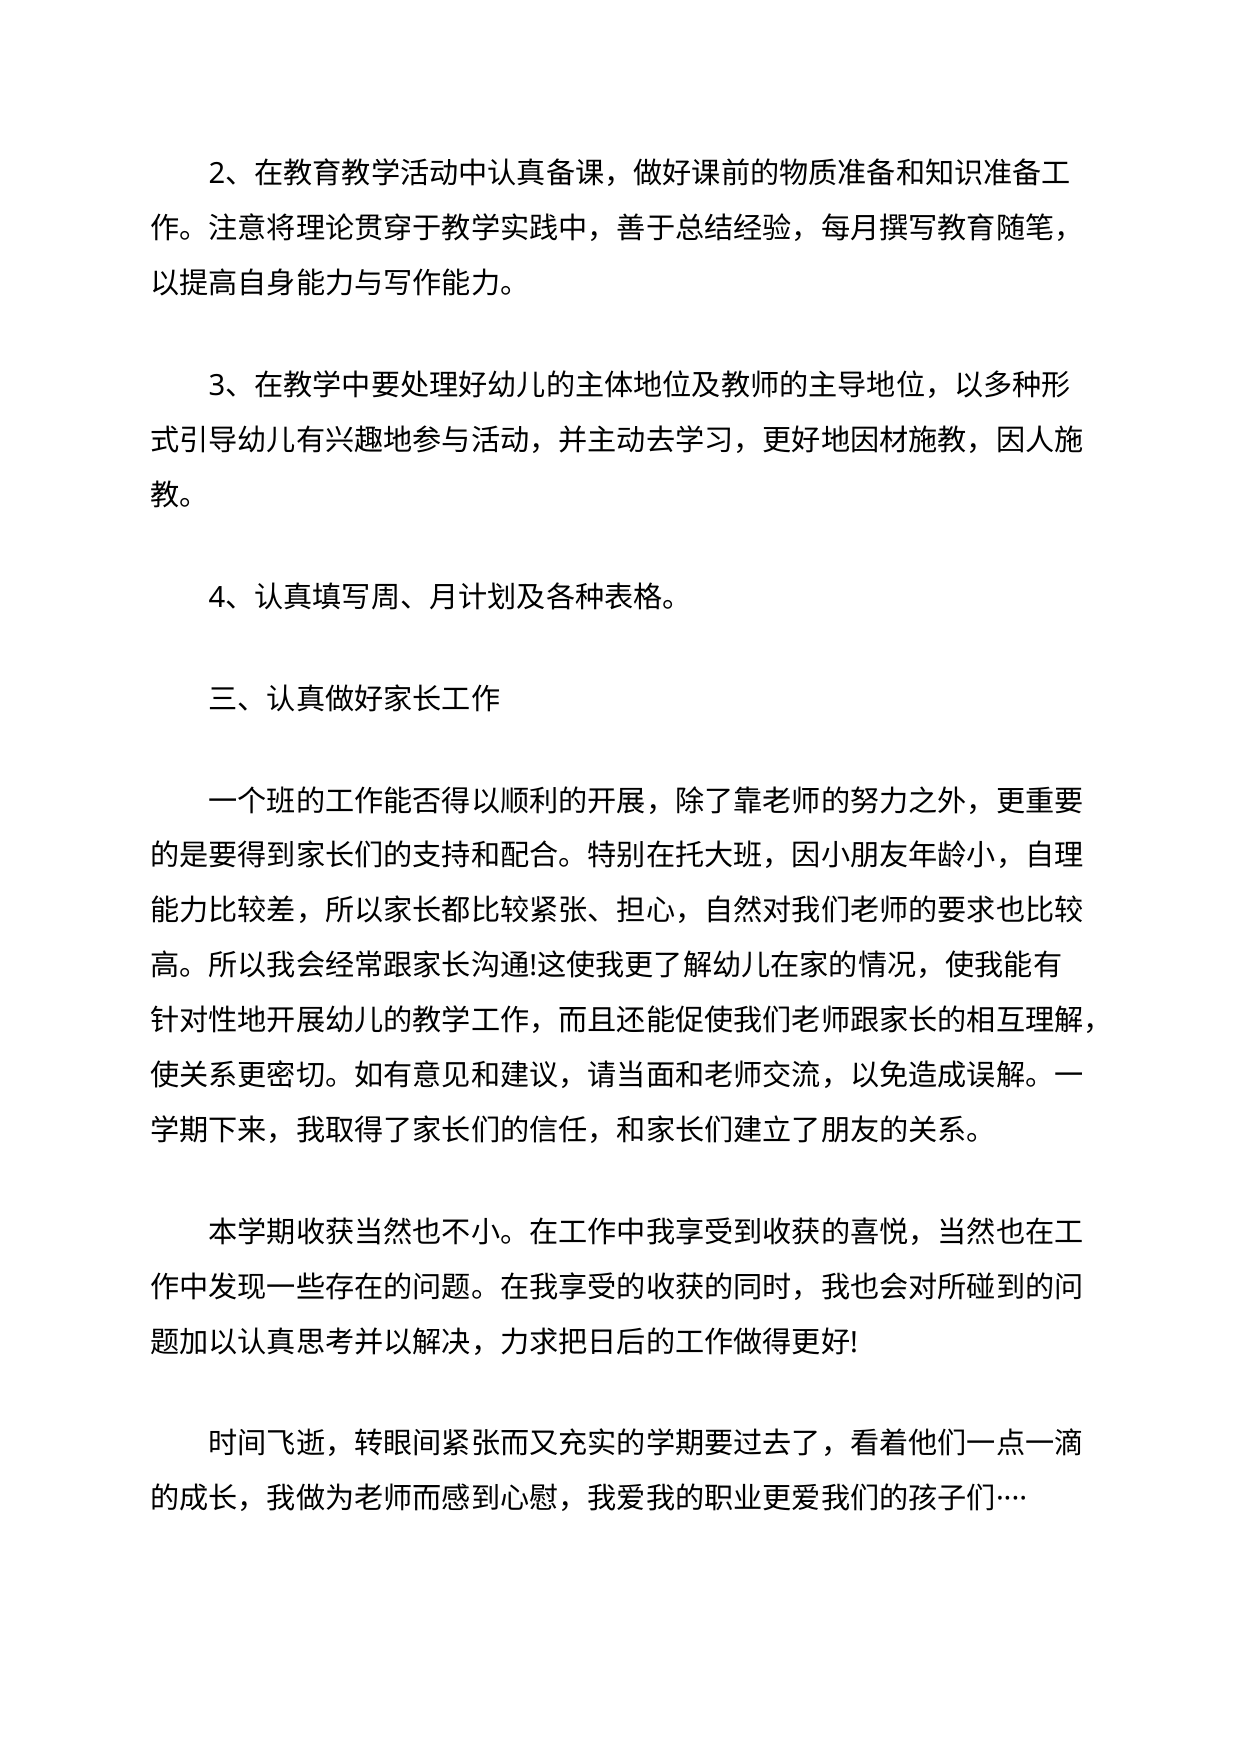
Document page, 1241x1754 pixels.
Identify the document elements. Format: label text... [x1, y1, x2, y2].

text 三、认真做好家长工作 [150, 675, 1090, 718]
text 本学期收获当然也不小。在工作中我享受到收获的喜悦，当然也在工作中发现一些存在的问题。在我享受的收获的同时，我也会对所碰到的问题加以认真思考并以解决，力求把日后的工作做得更好! [150, 1208, 1090, 1361]
text 2、在教育教学活动中认真备课，做好课前的物质准备和知识准备工作。注意将理论贯穿于教学实践中，善于总结经验，每月撰写教育随笔，以提高自身能力与写作能力。 [150, 150, 1090, 302]
text 时间飞逝，转眼间紧张而又充实的学期要过去了，看着他们一点一滴的成长，我做为老师而感到心慰，我爱我的职业更爱我们的孩子们···· [150, 1420, 1090, 1517]
text 4、认真填写周、月计划及各种表格。 [150, 573, 1090, 616]
text 3、在教学中要处理好幼儿的主体地位及教师的主导地位，以多种形式引导幼儿有兴趣地参与活动，并主动去学习，更好地因材施教，因人施教。 [150, 362, 1090, 514]
text 一个班的工作能否得以顺利的开展，除了靠老师的努力之外，更重要的是要得到家长们的支持和配合。特别在托大班，因小朋友年龄小，自理能力比较差，所以家长都比较紧张、担心，自然对我们老师的要求也比较高。所以我会经常跟家长沟通!这使我更了解幼儿在家的情况，使我能有针对性地开展幼儿的教学工作，而且还能促使我们老师跟家长的相互理解，使关系更密切。如有意见和建议，请当面和老师交流，以免造成误解。一学期下来，我取得了家长们的信任，和家长们建立了朋友的关系。 [150, 777, 1090, 1149]
